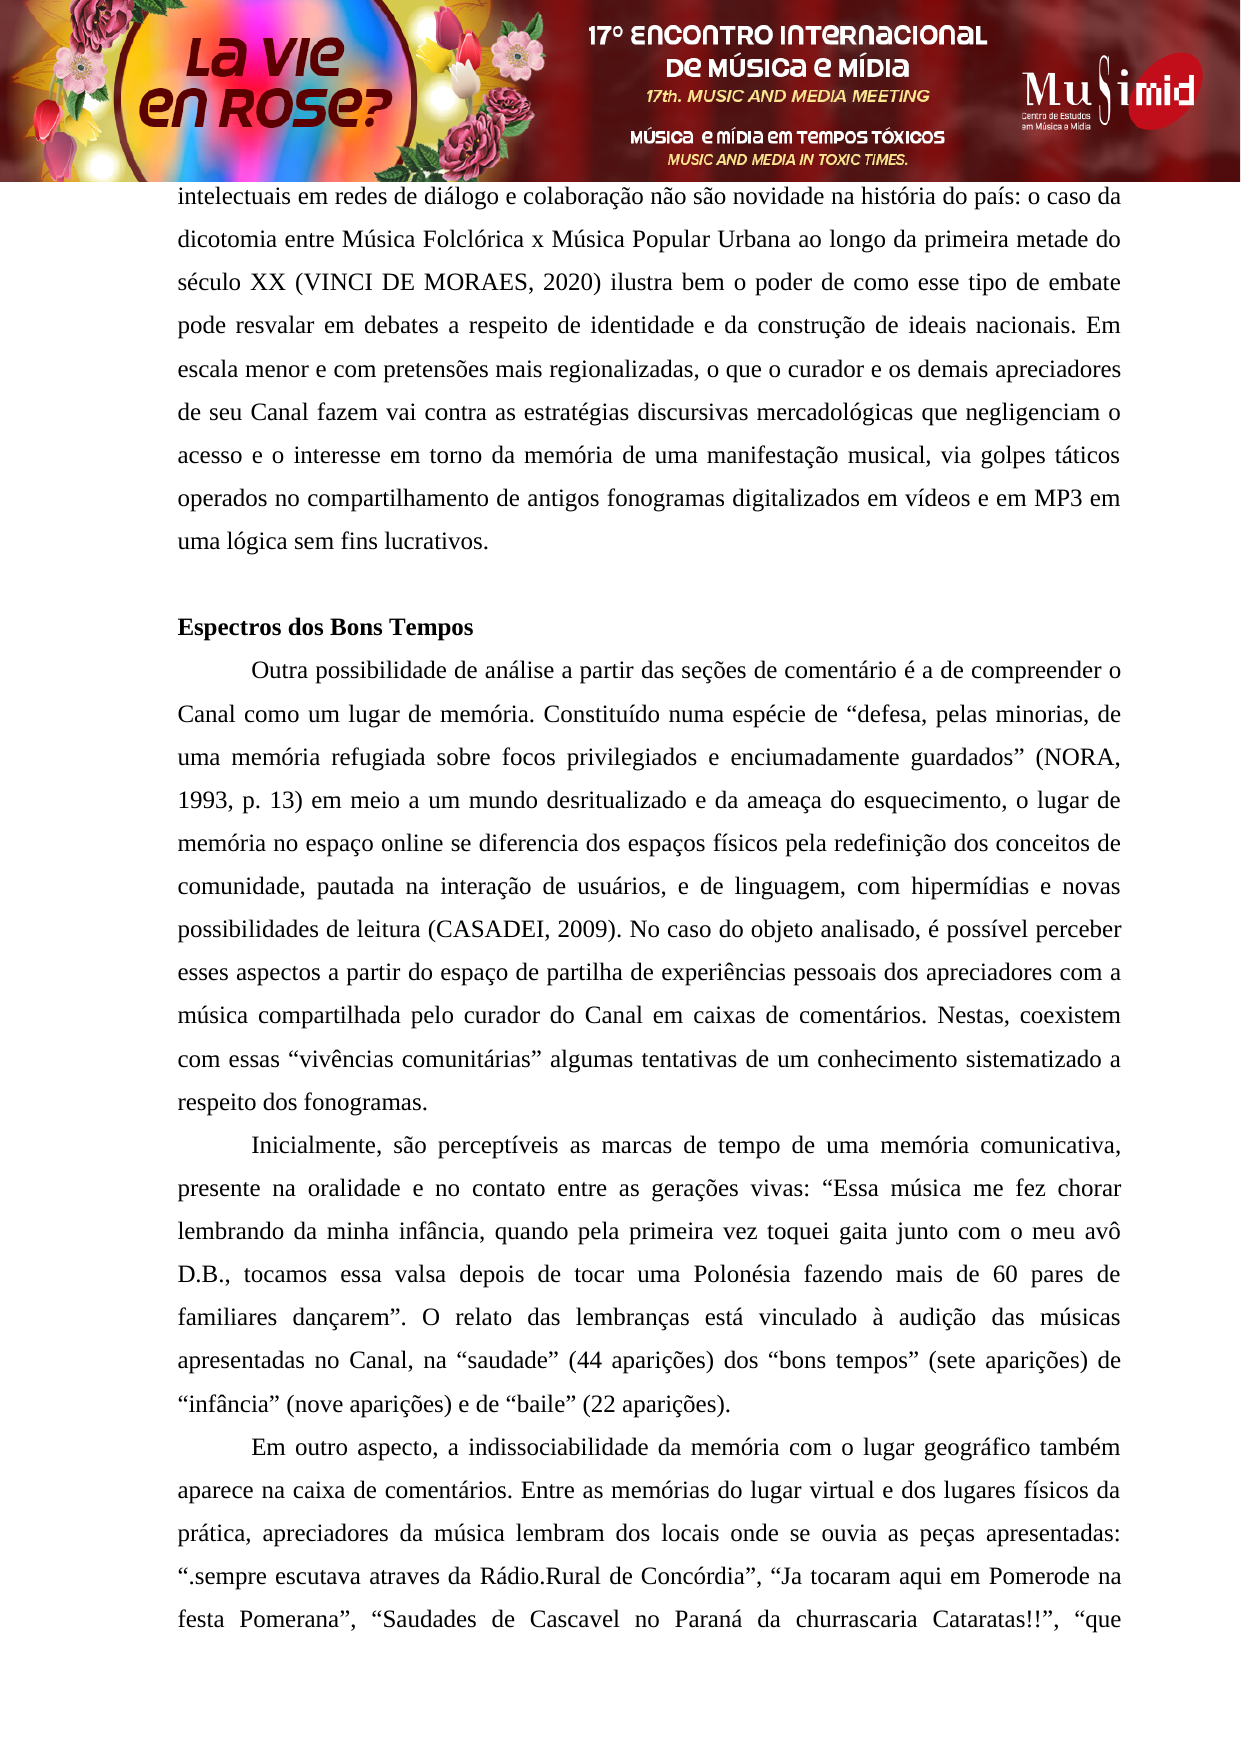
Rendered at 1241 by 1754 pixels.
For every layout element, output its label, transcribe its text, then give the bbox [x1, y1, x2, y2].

text Outra possibilidade de análise a partir das seções de comentário é a de compreender o Canal como um lugar de memória. Constituído numa espécie de “defesa, pelas minorias, de uma memória refugiada sobre focos privilegiados e enciumadamente guardados” (NORA, 1993, p. 13) em meio a um mundo desritualizado e da ameaça do esquecimento, o lugar de memória no espaço online se diferencia dos espaços físicos pela redefinição dos conceitos de comunidade, pautada na interação de usuários, e de linguagem, com hipermídias e novas possibilidades de leitura (CASADEI, 2009). No caso do objeto analisado, é possível perceber esses aspectos a partir do espaço de partilha de experiências pessoais dos apreciadores com a música compartilhada pelo curador do Canal em caixas de comentários. Nestas, coexistem com essas “vivências comunitárias” algumas tentativas de um conhecimento sistematizado a respeito dos fonogramas. [177, 656, 1122, 1116]
text Espectros dos Bons Tempos [177, 612, 1122, 641]
picture [0, 0, 1241, 182]
text Inicialmente, são perceptíveis as marcas de tempo de uma memória comunicativa, presente na oralidade e no contato entre as gerações vivas: “Essa música me fez chorar lembrando da minha infância, quando pela primeira vez toquei gaita junto com o meu avô D.B., tocamos essa valsa depois de tocar uma Polonésia fazendo mais de 60 pares de familiares dançarem”. O relato das lembranças está vinculado à audição das músicas apresentadas no Canal, na “saudade” (44 aparições) dos “bons tempos” (sete aparições) de “infância” (nove aparições) e de “baile” (22 aparições). [177, 1130, 1122, 1417]
